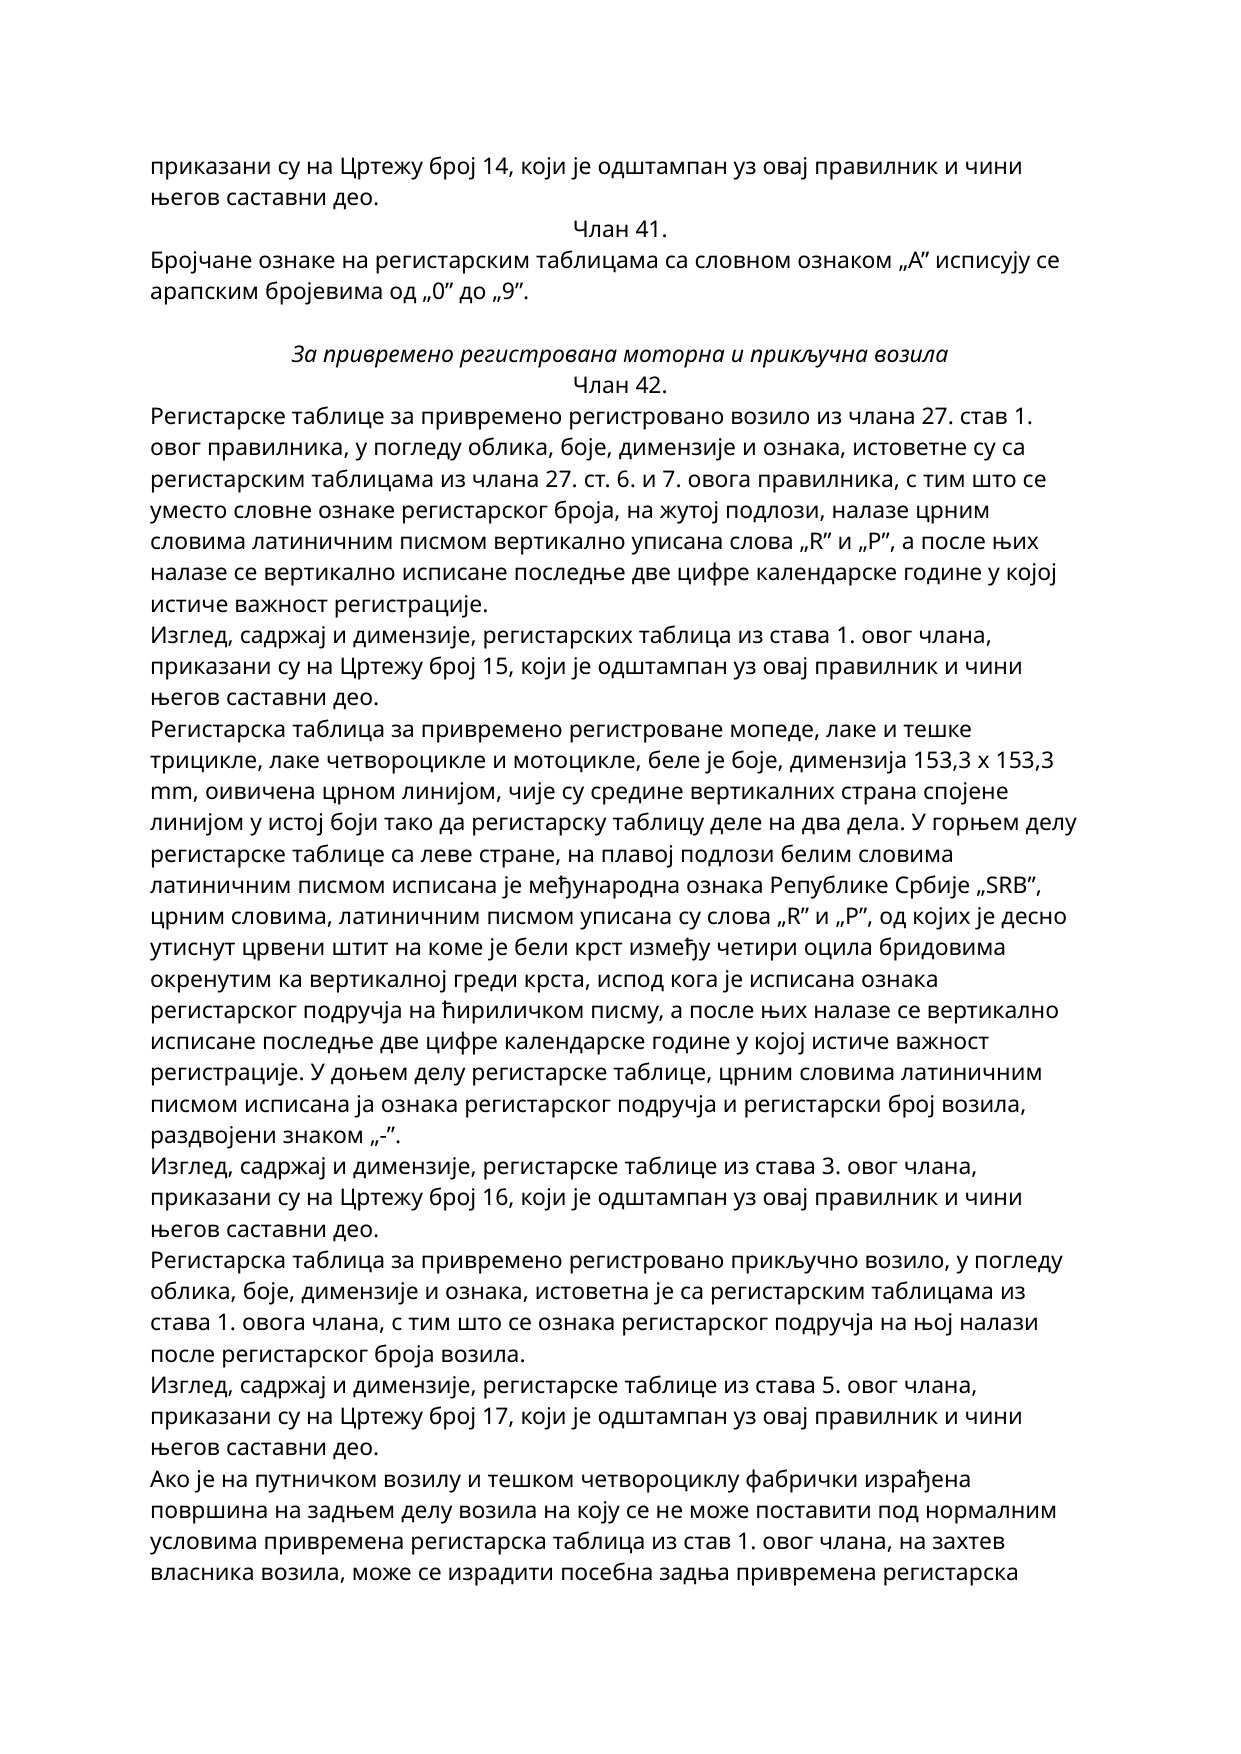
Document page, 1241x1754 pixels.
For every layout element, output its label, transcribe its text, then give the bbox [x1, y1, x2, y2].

text Регистарске таблице за привремено регистровано возило из члана 27. став 1. овог правилника, у погледу облика, боје, димензије и ознака, истоветне су са регистарским таблицама из члана 27. ст. 6. и 7. овога правилника, с тим што се уместо словне ознаке регистарског броја, на жутој подлози, налазе црним словима латиничним писмом вертикално уписана слова „R” и „P”, а после њих налазе се вертикално исписане последње две цифре календарске године у којој истиче важност регистрације. [150, 400, 1090, 619]
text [150, 1462, 1090, 1587]
text Регистарска таблица за привремено регистроване мопеде, лаке и тешке трицикле, лаке четвороцикле и мотоцикле, беле је боје, димензија 153,3 х 153,3 mm, оивичена црном линијом, чије су средине вертикалних страна спојене линијом у истој боји тако да регистарску таблицу деле на два дела. У горњем делу регистарске таблице са леве стране, на плавој подлози белим словима латиничним писмом исписана је међународна ознака Републике Србије „SRB”, црним словима, латиничним писмом уписана су слова „R” и „P”, од којих је десно утиснут црвени штит на коме је бели крст између четири оцила бридовима окренутим ка вертикалној греди крста, испод кога је исписана ознака регистарског подручја на ћириличком писму, а после њих налазе се вертикално исписане последње две цифре календарске године у којој истиче важност регистрације. У доњем делу регистарске таблице, црним словима латиничним писмом исписана ја ознака регистарског подручја и регистарски број возила, раздвојени знаком „-”. [150, 712, 1090, 1150]
text Регистарска таблица за привремено регистровано прикључно возило, у погледу облика, боје, димензије и ознака, истоветна је са регистарским таблицама из става 1. овога члана, с тим што се ознака регистарског подручја на њој налази после регистарског броја возила. [150, 1244, 1090, 1369]
text Члан 41. [150, 212, 1090, 244]
text Члан 42. [150, 369, 1090, 400]
text Изглед, садржај и димензије, регистарске таблице из става 3. овог члана, приказани су на Цртежу број 16, који је одштампан уз овај правилник и чини његов саставни део. [150, 1150, 1090, 1244]
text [150, 150, 1090, 212]
text Бројчане ознаке на регистарским таблицама са словном ознаком „А” исписују се арапским бројевима од „0” до „9”. [150, 244, 1090, 306]
text Изглед, садржај и димензије, регистарске таблице из става 5. овог члана, приказани су на Цртежу број 17, који је одштампан уз овај правилник и чини његов саставни део. [150, 1369, 1090, 1462]
text Изглед, садржај и димензије, регистарских таблица из става 1. овог члана, приказани су на Цртежу број 15, који је одштампан уз овај правилник и чини његов саставни део. [150, 619, 1090, 712]
text За привремено регистрована моторна и прикључна возила [150, 337, 1090, 369]
